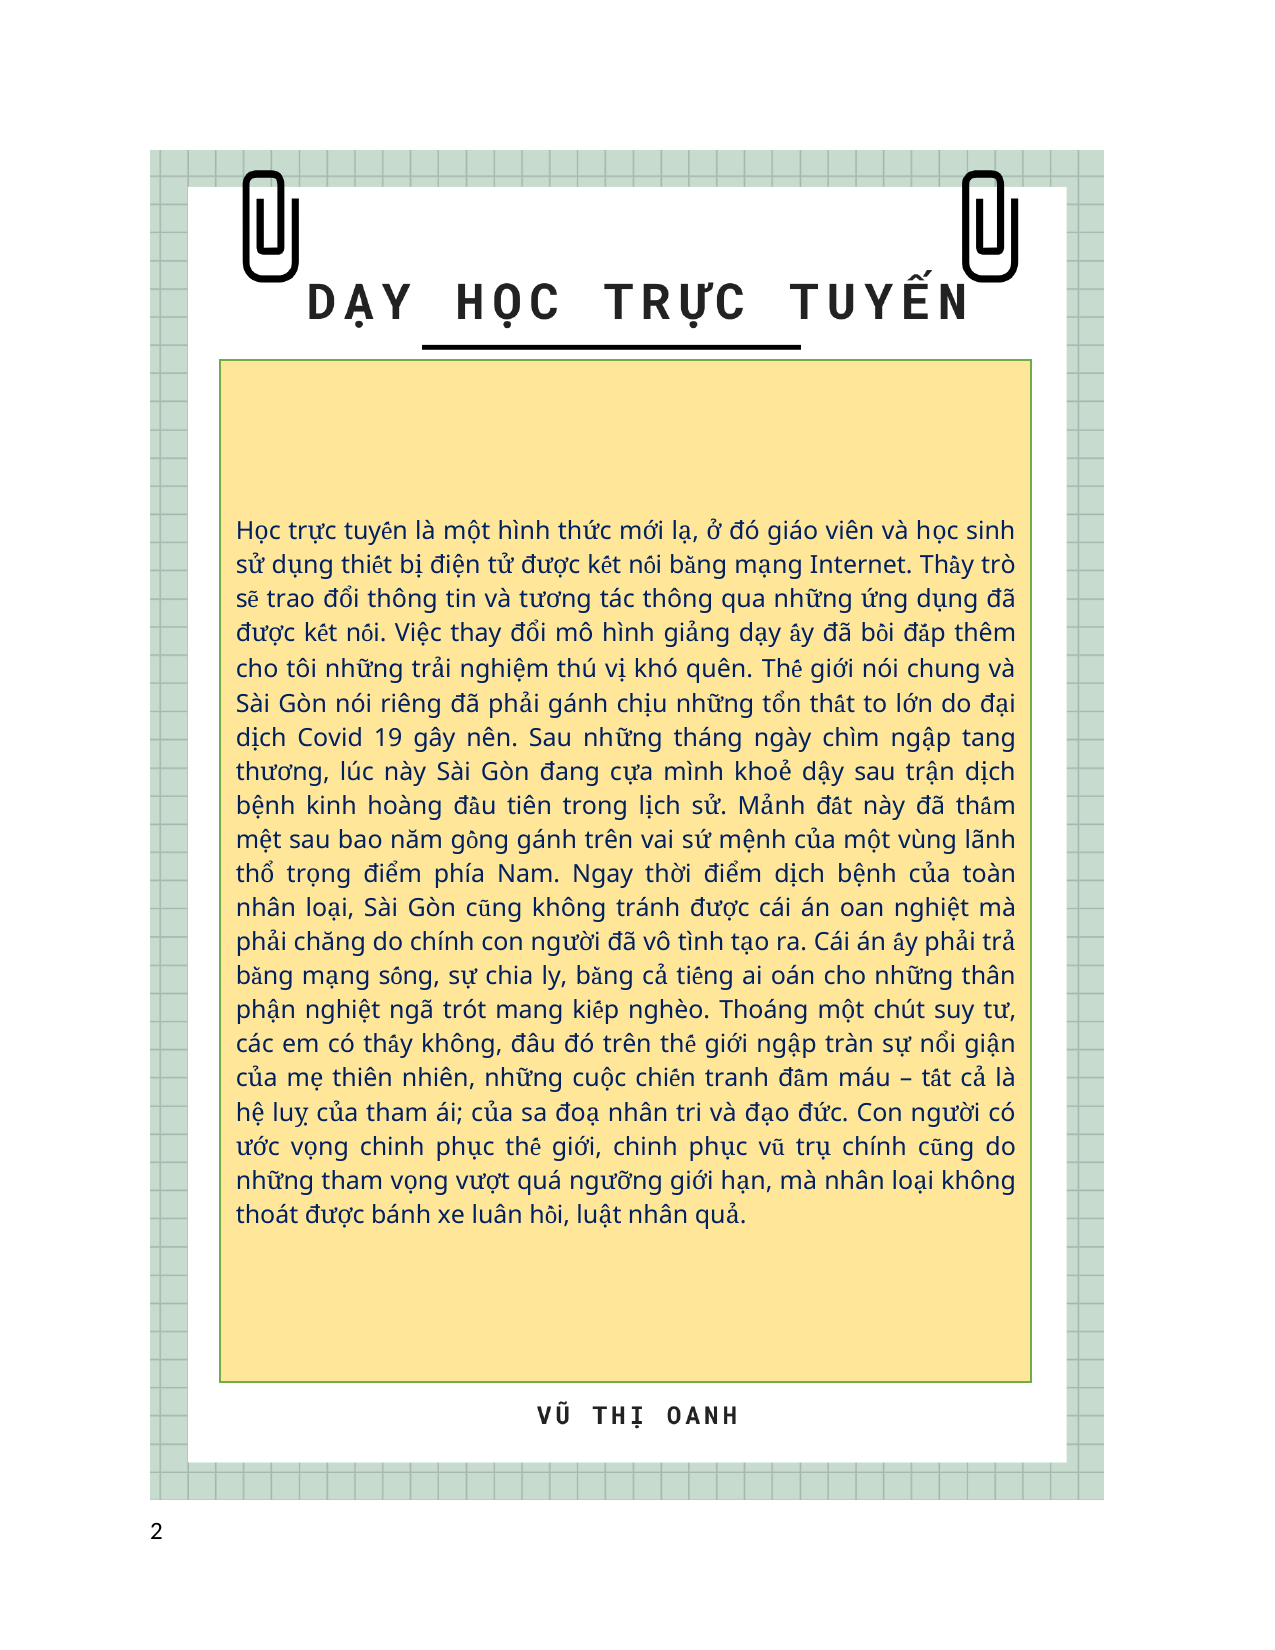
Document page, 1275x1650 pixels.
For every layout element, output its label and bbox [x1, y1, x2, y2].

picture [150, 150, 1104, 1500]
